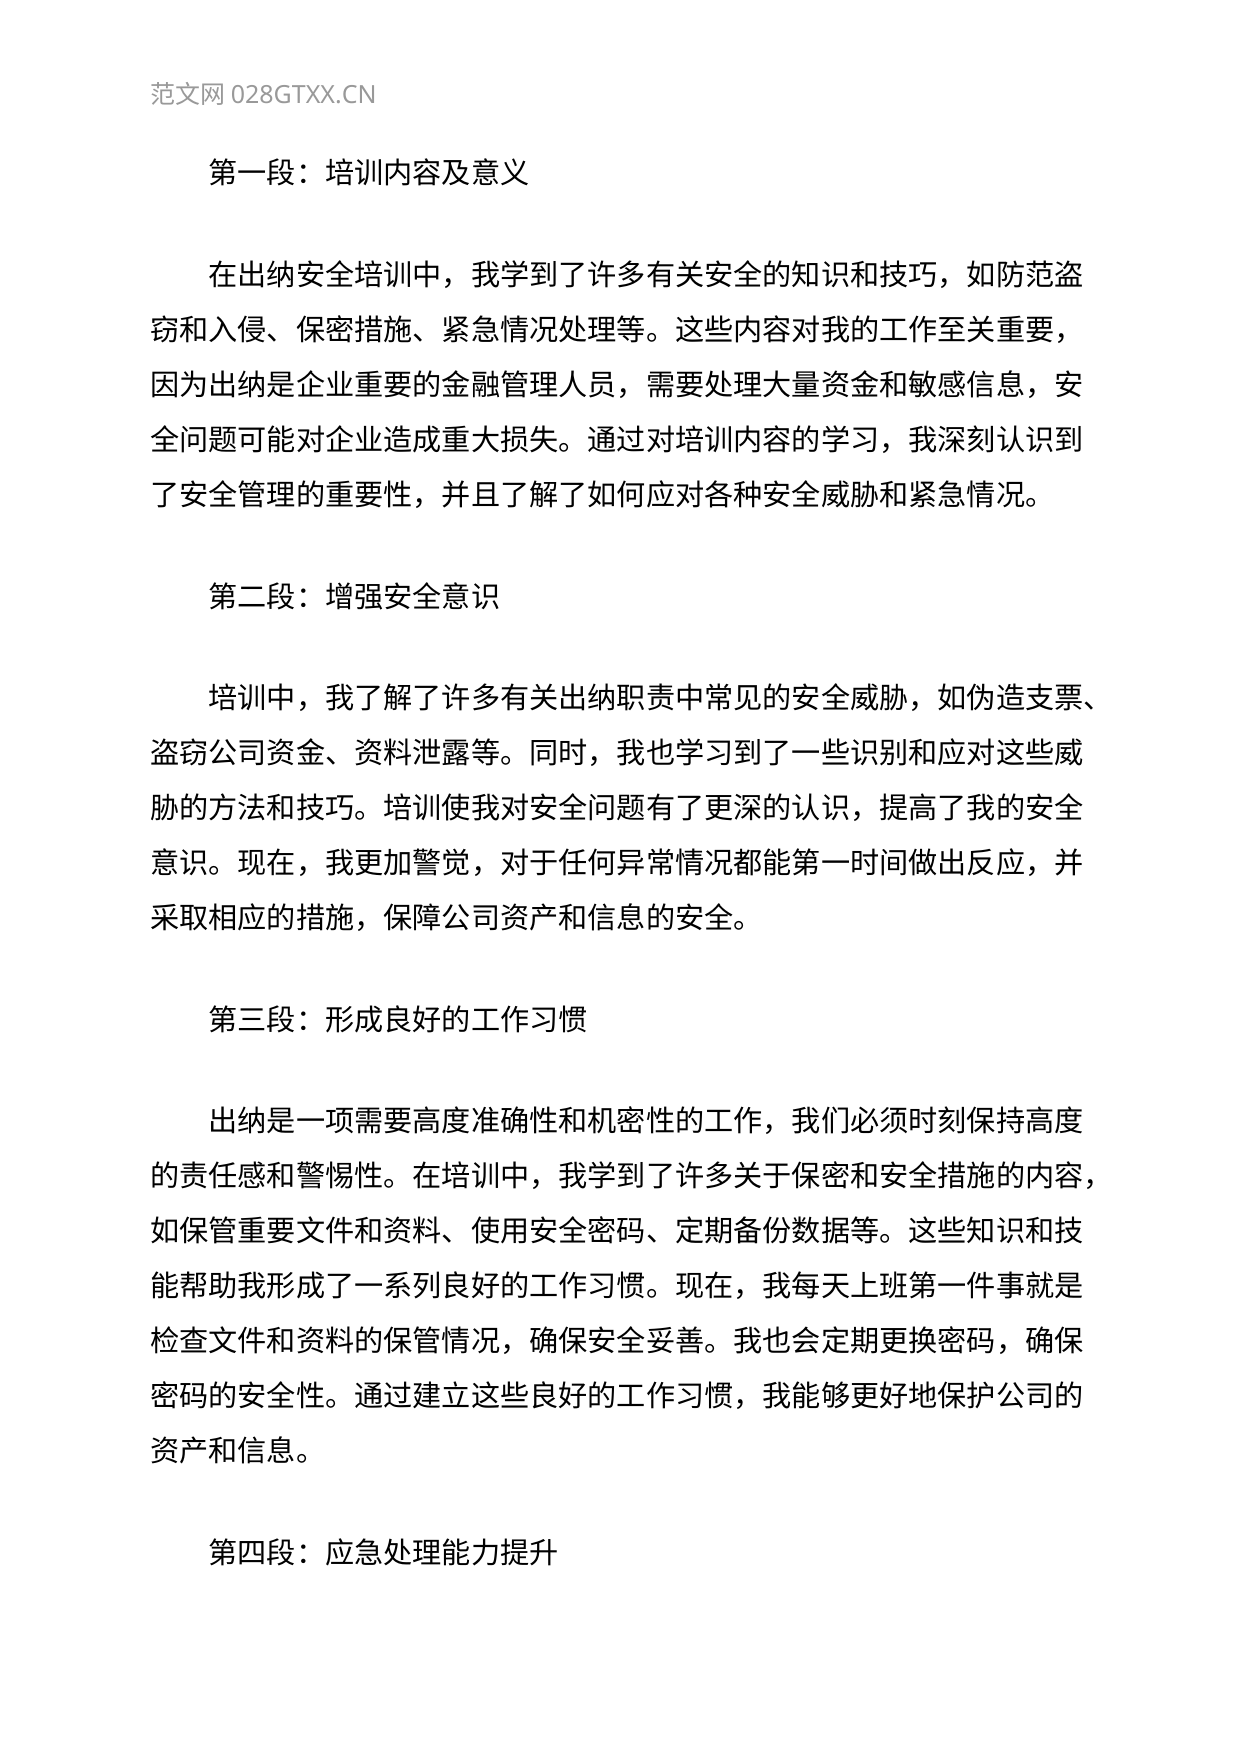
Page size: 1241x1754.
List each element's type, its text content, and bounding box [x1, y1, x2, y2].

text 出纳是一项需要高度准确性和机密性的工作，我们必须时刻保持高度的责任感和警惕性。在培训中，我学到了许多关于保密和安全措施的内容，如保管重要文件和资料、使用安全密码、定期备份数据等。这些知识和技能帮助我形成了一系列良好的工作习惯。现在，我每天上班第一件事就是检查文件和资料的保管情况，确保安全妥善。我也会定期更换密码，确保密码的安全性。通过建立这些良好的工作习惯，我能够更好地保护公司的资产和信息。 [150, 1098, 1090, 1470]
text 第四段：应急处理能力提升 [150, 1529, 1090, 1571]
text 第三段：形成良好的工作习惯 [150, 996, 1090, 1038]
text 第二段：增强安全意识 [150, 573, 1090, 615]
text 在出纳安全培训中，我学到了许多有关安全的知识和技巧，如防范盗窃和入侵、保密措施、紧急情况处理等。这些内容对我的工作至关重要，因为出纳是企业重要的金融管理人员，需要处理大量资金和敏感信息，安全问题可能对企业造成重大损失。通过对培训内容的学习，我深刻认识到了安全管理的重要性，并且了解了如何应对各种安全威胁和紧急情况。 [150, 252, 1090, 514]
text 培训中，我了解了许多有关出纳职责中常见的安全威胁，如伪造支票、盗窃公司资金、资料泄露等。同时，我也学习到了一些识别和应对这些威胁的方法和技巧。培训使我对安全问题有了更深的认识，提高了我的安全意识。现在，我更加警觉，对于任何异常情况都能第一时间做出反应，并采取相应的措施，保障公司资产和信息的安全。 [150, 675, 1090, 937]
text 第一段：培训内容及意义 [150, 150, 1090, 192]
